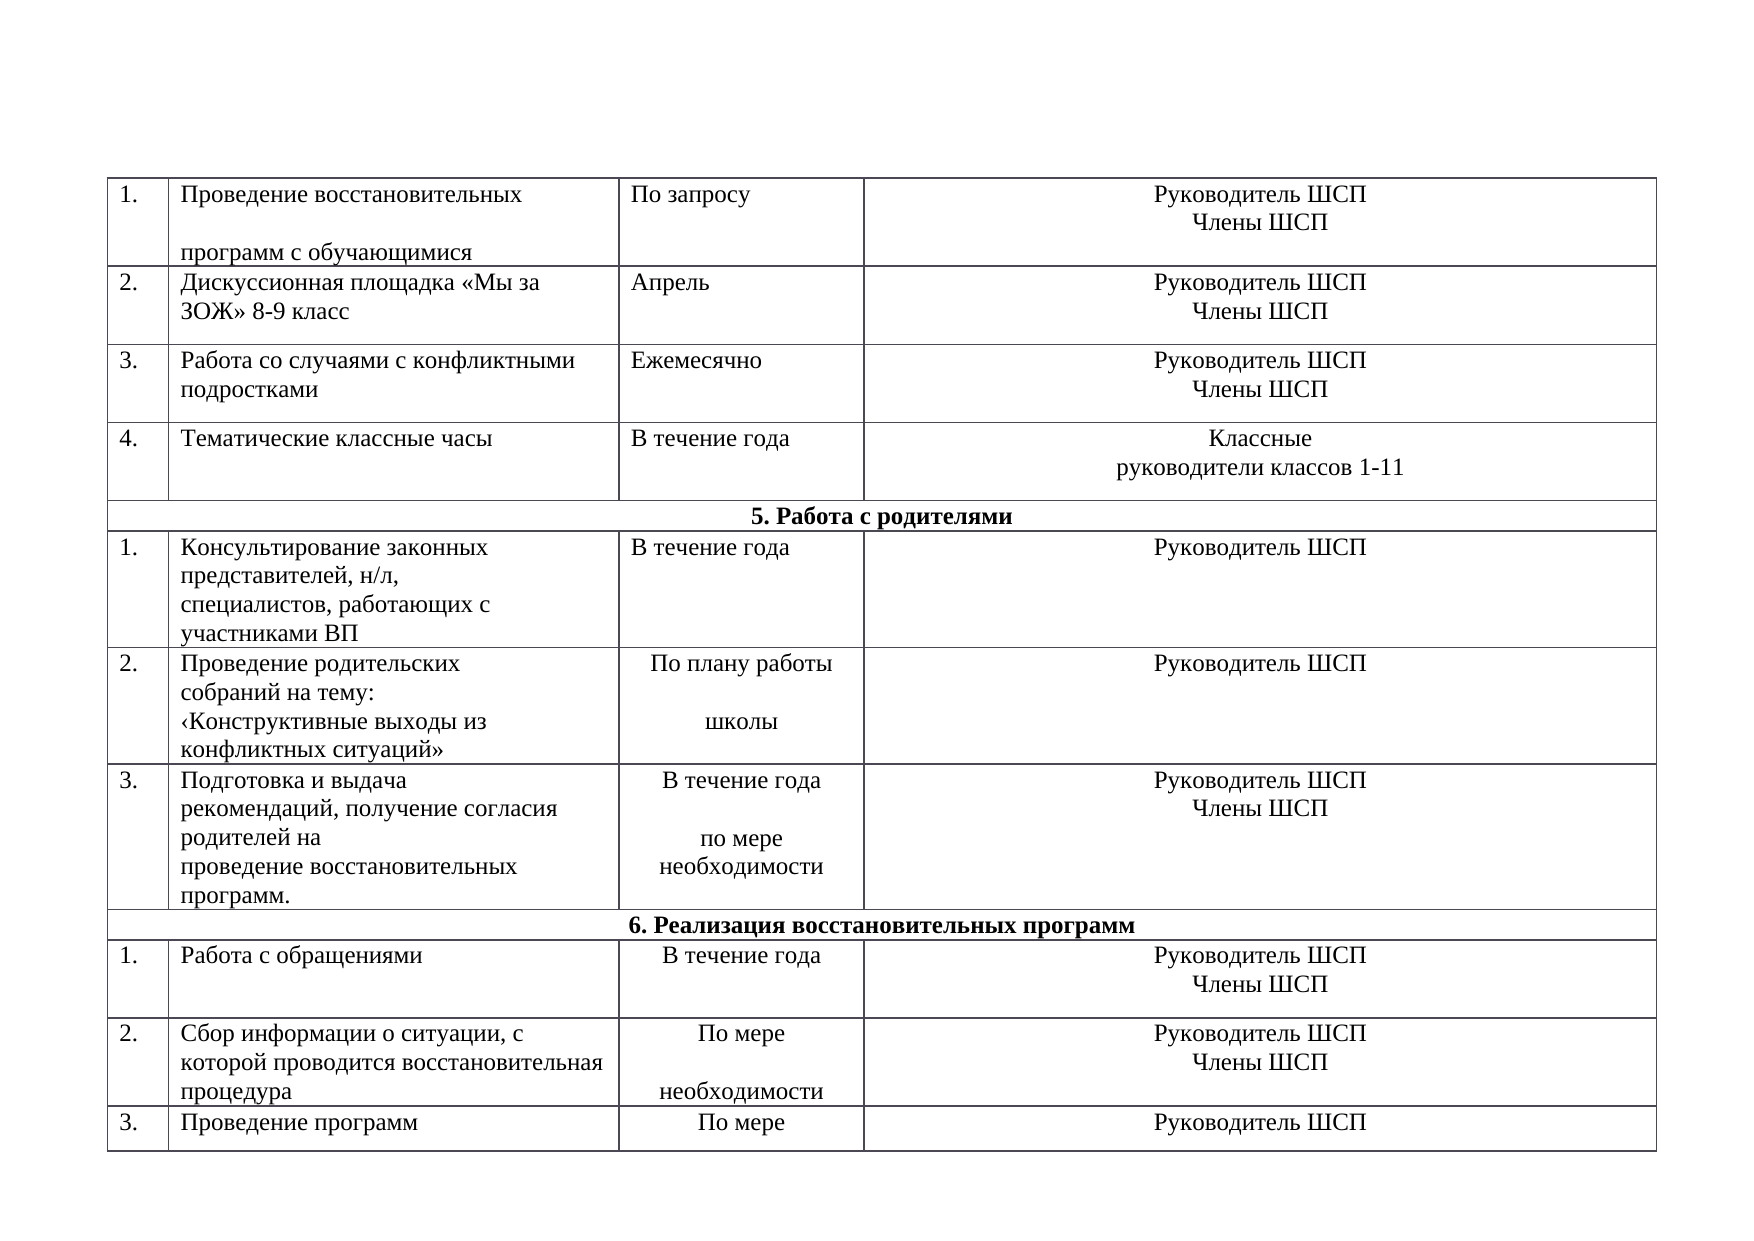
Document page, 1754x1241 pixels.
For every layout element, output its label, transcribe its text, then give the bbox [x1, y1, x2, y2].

table_cell 3. [108, 1107, 168, 1150]
table_cell Работа со случаями с конфликтными подростками [169, 345, 618, 422]
table_cell 3. [108, 765, 168, 908]
table_cell Ежемесячно [620, 345, 863, 422]
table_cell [169, 1107, 618, 1150]
table_cell 4. [108, 423, 168, 500]
table_cell Руководитель ШСП Члены ШСП [865, 345, 1656, 422]
table_cell 3. [108, 345, 168, 422]
table_cell Работа с обращениями [169, 941, 618, 1017]
table_cell 1. [108, 941, 168, 1017]
table_cell Подготовка и выдача рекомендаций, получение согласия родителей на проведение восстановительных программ. [169, 765, 618, 908]
table_cell 6. Реализация восстановительных программ [108, 910, 1656, 939]
table_cell Руководитель ШСП Члены ШСП [865, 1019, 1656, 1105]
table_cell В течение года по мере необходимости [620, 765, 863, 908]
table_cell 1. [108, 179, 168, 265]
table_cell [620, 1107, 863, 1150]
table_cell Консультирование законных представителей, н/л, специалистов, работающих с участниками BП [169, 532, 618, 647]
table_cell Руководитель ШСП Члены ШСП [865, 765, 1656, 908]
table_cell Проведение восстановительных программ с обучающимися [169, 179, 618, 265]
table_cell Руководитель ШСП [865, 532, 1656, 647]
table_cell 5. Работа с родителями [108, 501, 1656, 530]
table_cell В течение года [620, 532, 863, 647]
table_cell Проведение родительских собраний на тему: ‹Конструктивные выходы из конфликтных ситуаций» [169, 648, 618, 763]
table_cell В течение года [620, 423, 863, 500]
table_cell Руководитель ШСП Члены ШСП [865, 267, 1656, 343]
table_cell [865, 1107, 1656, 1150]
table_cell Сбор информации о ситуации, с которой проводится восстановительная процедура [169, 1019, 618, 1105]
table_cell 2. [108, 267, 168, 343]
table_cell Руководитель ШСП Члены ШСП [865, 941, 1656, 1017]
table_cell Классные руководители классов 1-11 [865, 423, 1656, 500]
table_cell Руководитель ШСП [865, 648, 1656, 763]
table_cell 1. [108, 532, 168, 647]
table_cell Апрель [620, 267, 863, 343]
table_cell В течение года [620, 941, 863, 1017]
table_cell Тематические классные часы [169, 423, 618, 500]
table_cell Руководитель ШСП Члены ШСП [865, 179, 1656, 265]
table_cell 2. [108, 1019, 168, 1105]
table_cell По мере необходимости [620, 1019, 863, 1105]
table_cell Дискуссионная площадка «Мы за ЗОЖ» 8-9 класс [169, 267, 618, 343]
table_cell По запросу [620, 179, 863, 265]
table_cell 2. [108, 648, 168, 763]
table_cell По плану работы школы [620, 648, 863, 763]
